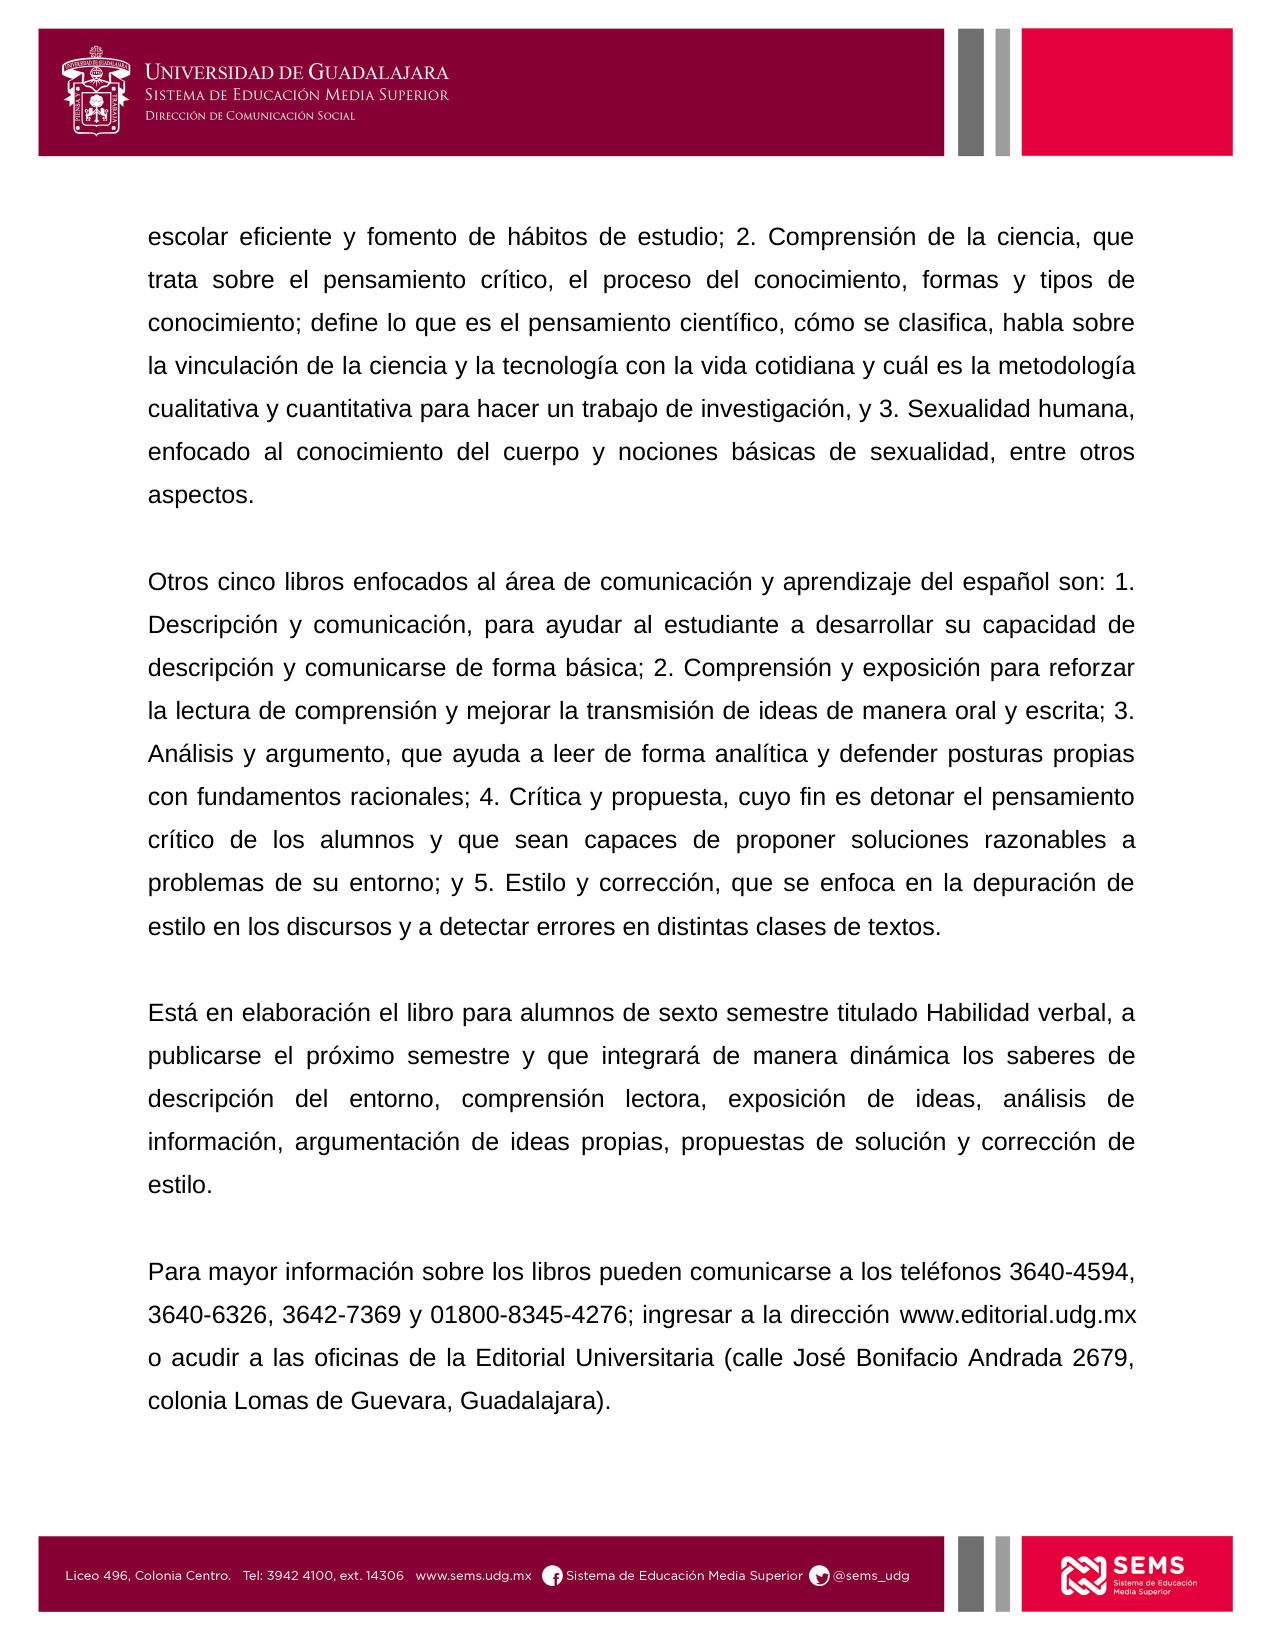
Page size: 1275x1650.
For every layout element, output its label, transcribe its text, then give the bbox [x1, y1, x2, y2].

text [148, 222, 1137, 509]
text Otros cinco libros enfocados al área de comunicación y aprendizaje del español son: 1. Descripción y comunicación, para ayudar al estudiante a desarrollar su capacidad de descripción y comunicarse de forma básica; 2. Comprensión y exposición para reforzar la lectura de comprensión y mejorar la transmisión de ideas de manera oral y escrita; 3. Análisis y argumento, que ayuda a leer de forma analítica y defender posturas propias con fundamentos racionales; 4. Crítica y propuesta, cuyo fin es detonar el pensamiento crítico de los alumnos y que sean capaces de proponer soluciones razonables a problemas de su entorno; y 5. Estilo y corrección, que se enfoca en la depuración de estilo en los discursos y a detectar errores en distintas clases de textos. [148, 567, 1137, 940]
picture [0, 0, 1273, 1647]
text Para mayor información sobre los libros pueden comunicarse a los teléfonos 3640-4594, 3640-6326, 3642-7369 y 01800-8345-4276; ingresar a la dirección www.editorial.udg.mx o acudir a las oficinas de la Editorial Universitaria (calle José Bonifacio Andrada 2679, colonia Lomas de Guevara, Guadalajara). [148, 1257, 1137, 1415]
text Está en elaboración el libro para alumnos de sexto semestre titulado Habilidad verbal, a publicarse el próximo semestre y que integrará de manera dinámica los saberes de descripción del entorno, comprensión lectora, exposición de ideas, análisis de información, argumentación de ideas propias, propuestas de solución y corrección de estilo. [148, 998, 1137, 1199]
